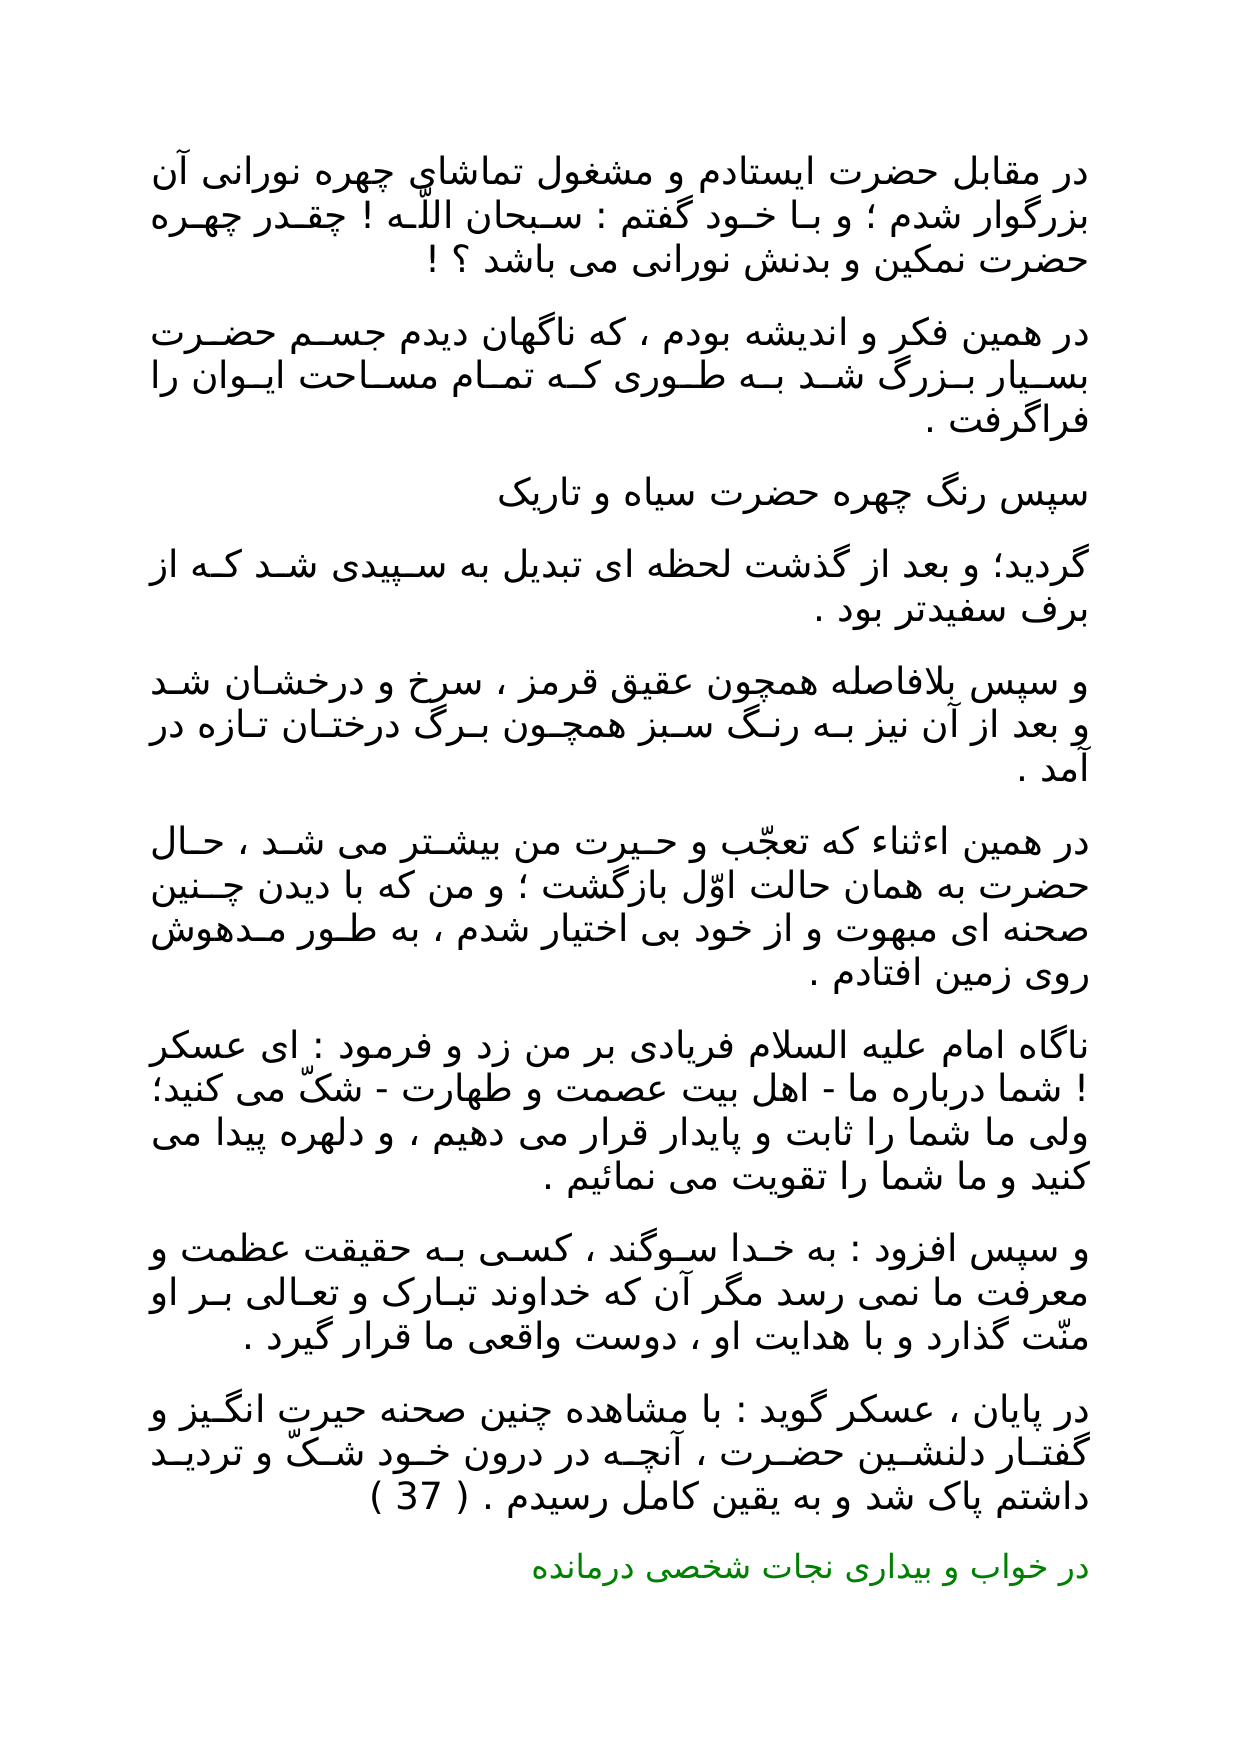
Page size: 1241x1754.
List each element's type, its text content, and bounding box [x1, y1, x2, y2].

text در همین فکر و اندیشه بودم ، که ناگهان دیدم جسم حضرت بسیار بزرگ شد به طوری که تمام مساحت ایوان را فراگرفت . [150, 310, 1090, 441]
text در مقابل حضرت ایستادم و مشغول تماشای چهره نورانی آن بزرگوار شدم ؛ و با خود گفتم : سبحان اللّه ! چقدر چهره حضرت نمکین و بدنش نورانی می باشد ؟ ! [150, 150, 1090, 281]
text در همین اءثناء که تعجّب و حیرت من بیشتر می شد ، حال حضرت به همان حالت اوّل بازگشت ؛ و من که با دیدن چنین صحنه ای مبهوت و از خود بی اختیار شدم ، به طور مدهوش روی زمین افتادم . [150, 819, 1090, 994]
subtitle در خواب و بیداری نجات شخصی درمانده [150, 1547, 1090, 1586]
text گردید؛ و بعد از گذشت لحظه ای تبدیل به سپیدی شد که از برف سفیدتر بود . [150, 543, 1090, 630]
text در پایان ، عسکر گوید : با مشاهده چنین صحنه حیرت انگیز و گفتار دلنشین حضرت ، آنچه در درون خود شکّ و تردید داشتم پاک شد و به یقین کامل رسیدم . ( 37 ) [150, 1387, 1090, 1518]
text ناگاه امام علیه السلام فریادی بر من زد و فرمود : ای عسکر ! شما درباره ما - اهل بیت عصمت و طهارت - شکّ می کنید؛ ولی ما شما را ثابت و پایدار قرار می دهیم ، و دلهره پیدا می کنید و ما شما را تقویت می نمائیم . [150, 1023, 1090, 1198]
text و سپس بلافاصله همچون عقیق قرمز ، سرخ و درخشان شد و بعد از آن نیز به رنگ سبز همچون برگ درختان تازه در آمد . [150, 659, 1090, 790]
text سپس رنگ چهره حضرت سیاه و تاریک [150, 470, 1090, 514]
text و سپس افزود : به خدا سوگند ، کسی به حقیقت عظمت و معرفت ما نمی رسد مگر آن که خداوند تبارک و تعالی بر او منّت گذارد و با هدایت او ، دوست واقعی ما قرار گیرد . [150, 1227, 1090, 1358]
